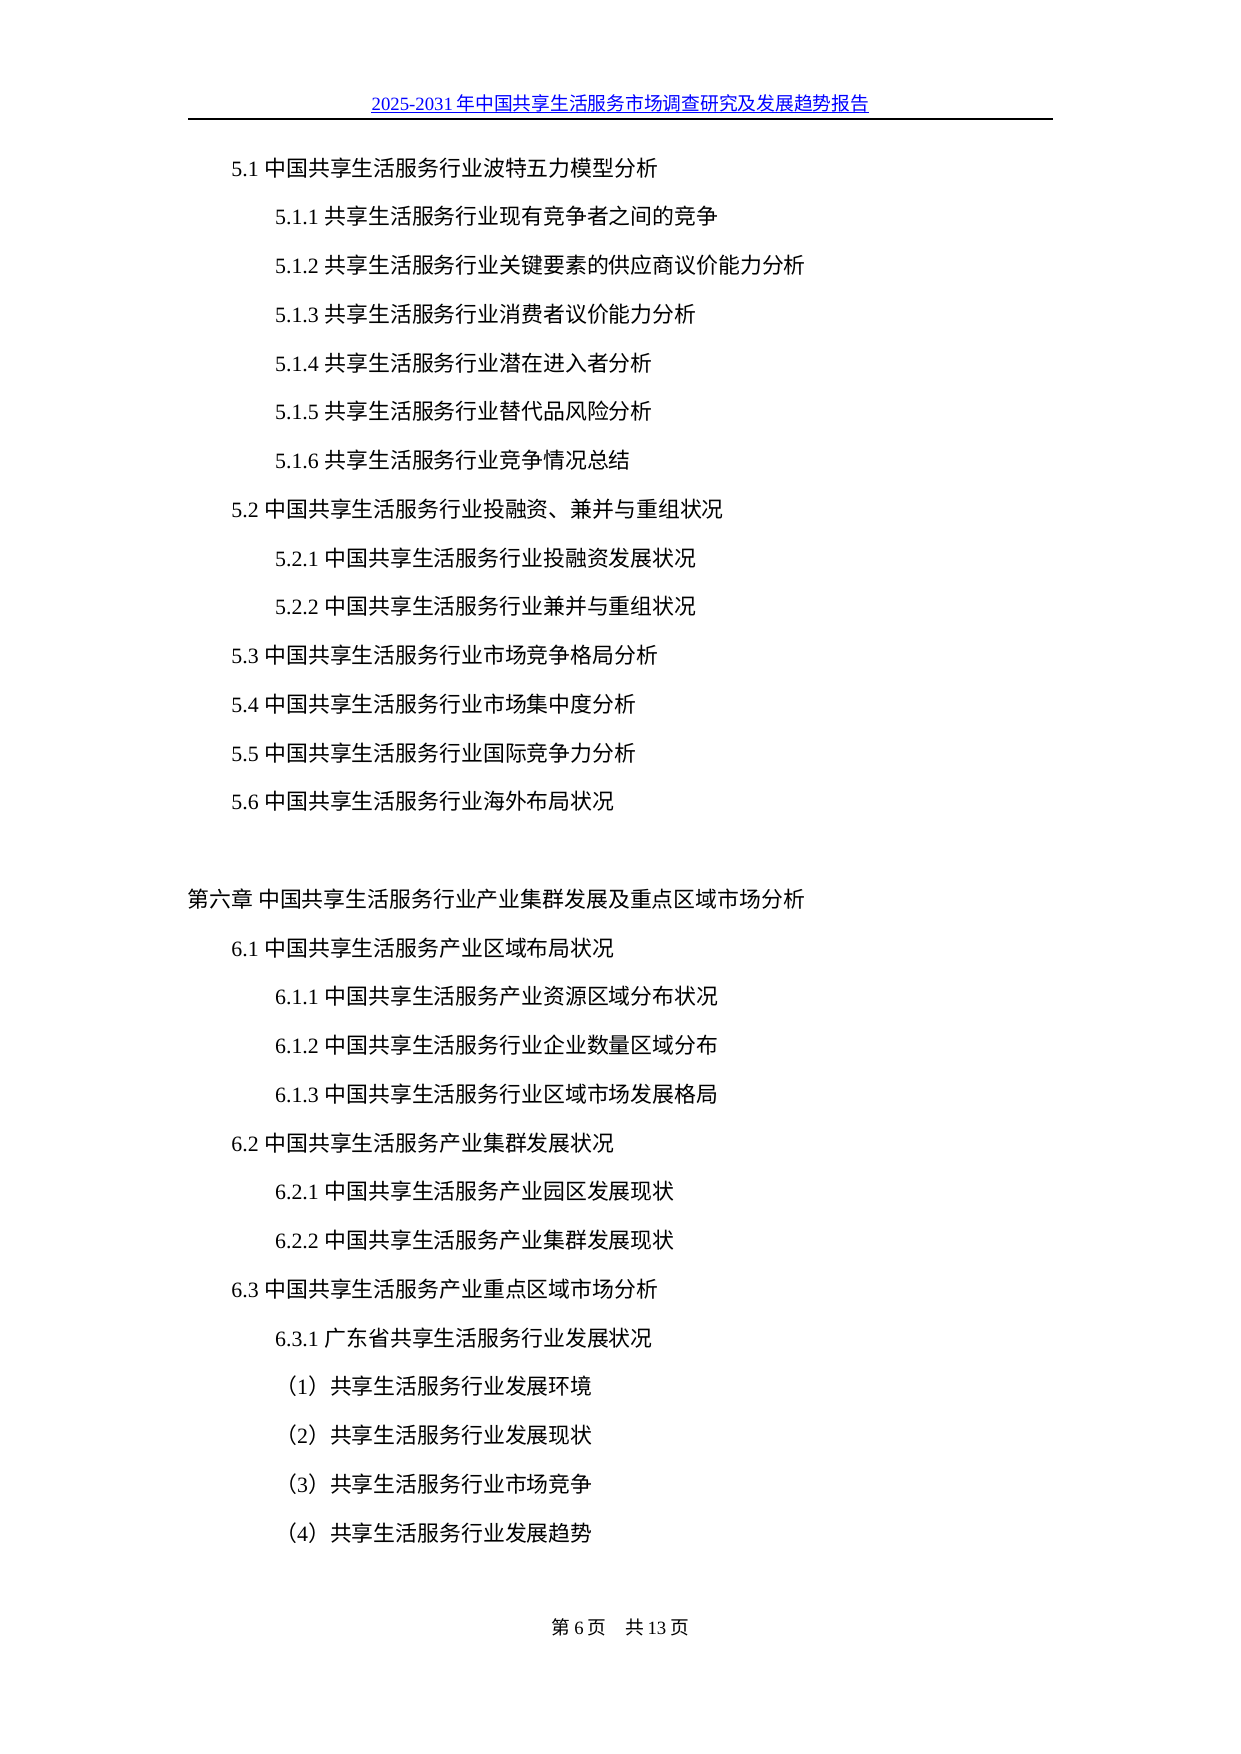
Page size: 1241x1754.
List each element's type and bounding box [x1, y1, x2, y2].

text [187, 150, 1053, 1548]
